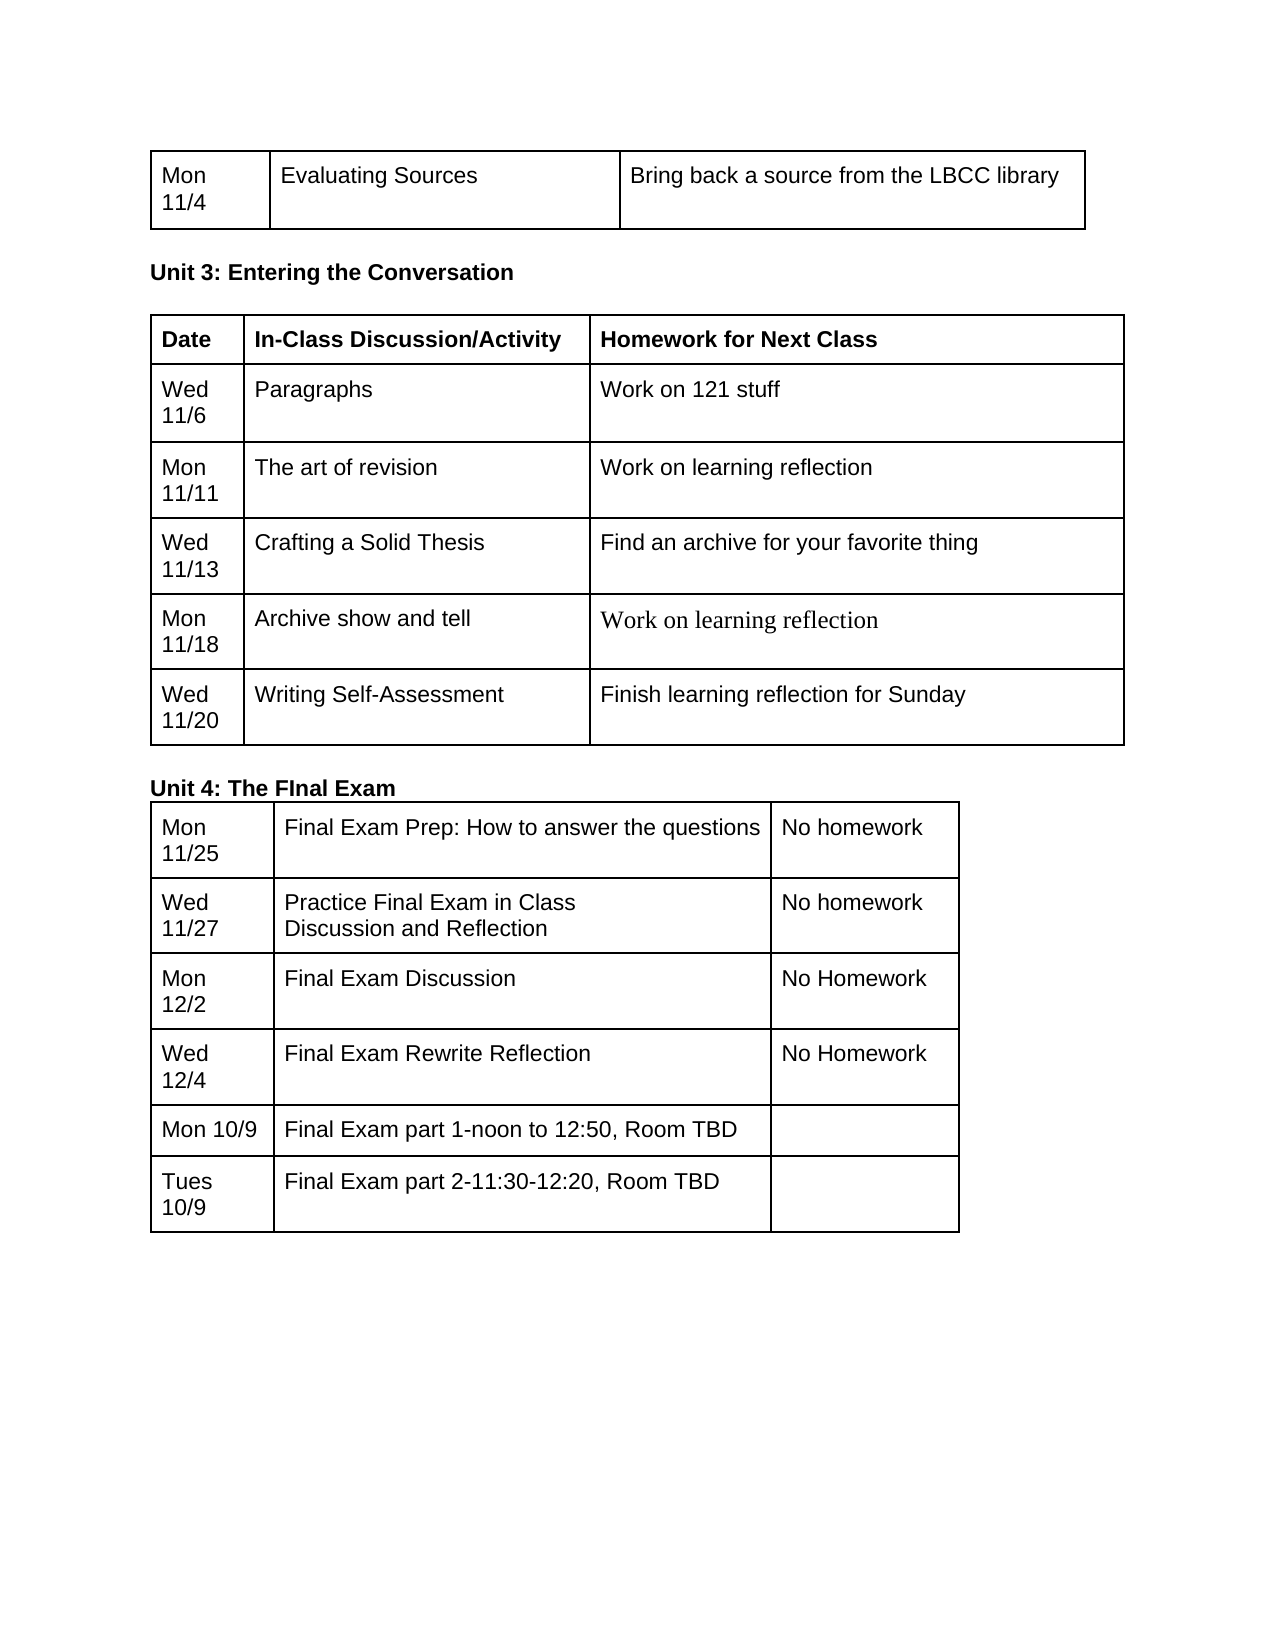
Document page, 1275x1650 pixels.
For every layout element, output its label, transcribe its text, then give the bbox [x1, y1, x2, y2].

table_cell Mon 11/18 [152, 595, 243, 668]
table_cell Work on 121 stuff [591, 365, 1123, 441]
table_cell Tues 10/9 [152, 1157, 273, 1231]
table_cell Mon 11/4 [152, 152, 269, 228]
table_cell [772, 1106, 958, 1155]
table_header Mon 11/25 [152, 803, 273, 877]
table_cell Practice Final Exam in Class Discussion and Reflection [275, 879, 770, 952]
table_cell Final Exam part 2-11:30-12:20, Room TBD [275, 1157, 770, 1231]
table_cell The art of revision [245, 443, 589, 517]
table_cell Mon 10/9 [152, 1106, 273, 1155]
table_header Homework for Next Class [591, 316, 1123, 363]
table_header Date [152, 316, 243, 363]
table_cell Writing Self-Assessment [245, 670, 589, 744]
table_cell Bring back a source from the LBCC library [621, 152, 1084, 228]
table_cell Wed 11/27 [152, 879, 273, 952]
table_cell Work on learning reflection [591, 595, 1123, 668]
table_cell Final Exam part 1-noon to 12:50, Room TBD [275, 1106, 770, 1155]
table_cell Find an archive for your favorite thing [591, 519, 1123, 592]
table_cell No homework [772, 879, 958, 952]
text Unit 3: Entering the Conversation [150, 259, 1125, 285]
table_cell Finish learning reflection for Sunday [591, 670, 1123, 744]
table_header In-Class Discussion/Activity [245, 316, 589, 363]
table_cell Wed 11/6 [152, 365, 243, 441]
table_cell No Homework [772, 1030, 958, 1103]
table_cell Final Exam Rewrite Reflection [275, 1030, 770, 1103]
text Unit 4: The FInal Exam [150, 774, 1125, 801]
table_cell Mon 12/2 [152, 954, 273, 1028]
table_cell Wed 11/13 [152, 519, 243, 592]
table_cell No Homework [772, 954, 958, 1028]
table_cell Mon 11/11 [152, 443, 243, 517]
table_cell Wed 11/20 [152, 670, 243, 744]
table_cell Archive show and tell [245, 595, 589, 668]
table_cell Evaluating Sources [271, 152, 619, 228]
table_header No homework [772, 803, 958, 877]
table_header Final Exam Prep: How to answer the questions [275, 803, 770, 877]
table_cell Work on learning reflection [591, 443, 1123, 517]
table_cell Final Exam Discussion [275, 954, 770, 1028]
table_cell Wed 12/4 [152, 1030, 273, 1103]
table_cell [772, 1157, 958, 1231]
table_cell Paragraphs [245, 365, 589, 441]
table_cell Crafting a Solid Thesis [245, 519, 589, 592]
